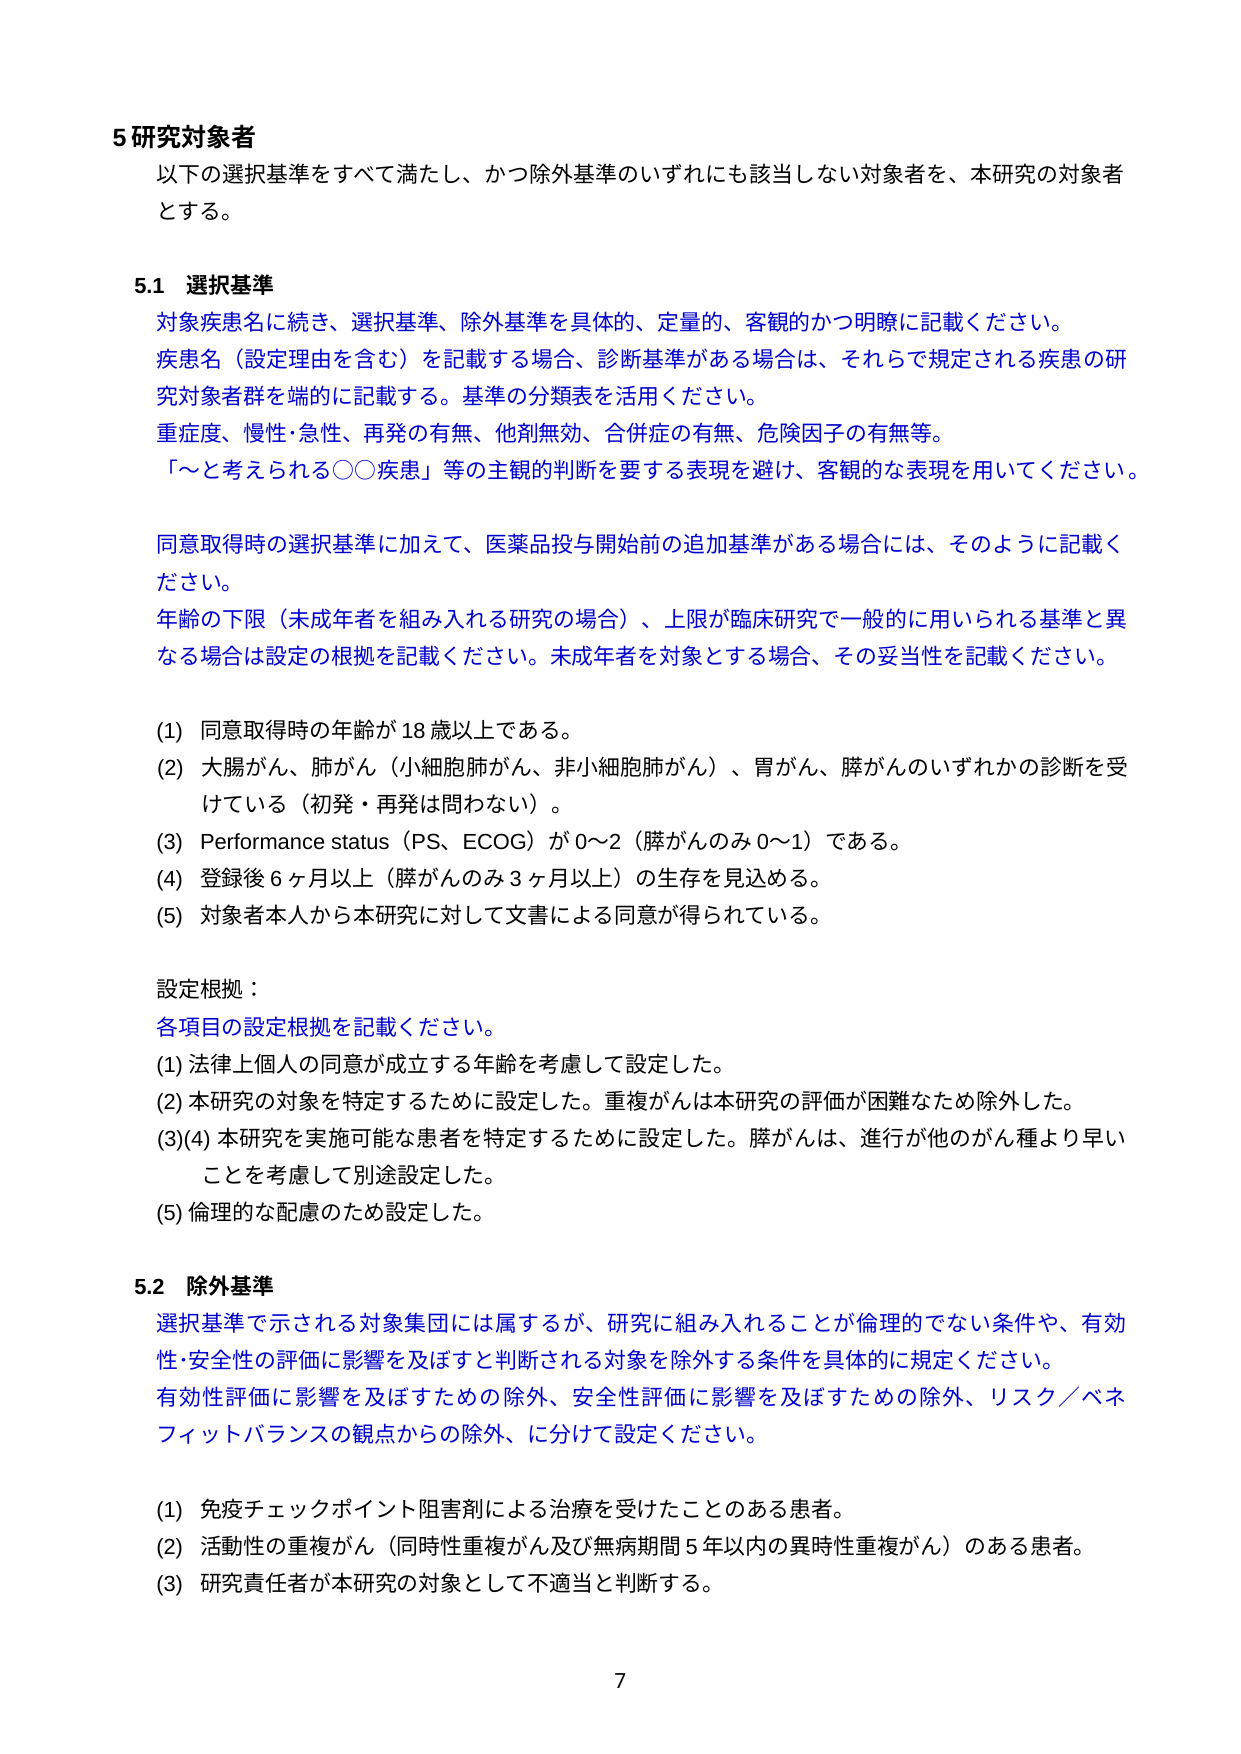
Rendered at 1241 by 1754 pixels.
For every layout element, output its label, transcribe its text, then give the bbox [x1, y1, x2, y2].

text 設定根拠： [156, 970, 1128, 1007]
text 年齢の下限（未成年者を組み入れる研究の場合）、上限が臨床研究で一般的に用いられる基準と異なる場合は設定の根拠を記載ください。未成年者を対象とする場合、その妥当性を記載ください。 [156, 599, 1128, 673]
text 有効性評価に影響を及ぼすための除外、安全性評価に影響を及ぼすための除外、リスク／ベネフィットバランスの観点からの除外、に分けて設定ください。 [156, 1378, 1128, 1452]
text 選択基準で示される対象集団には属するが、研究に組み入れることが倫理的でない条件や、有効性･安全性の評価に影響を及ぼすと判断される対象を除外する条件を具体的に規定ください。 [156, 1303, 1128, 1378]
text (2) 大腸がん、肺がん（小細胞肺がん、非小細胞肺がん）、胃がん、膵がんのいずれかの診断を受けている（初発・再発は問わない）。 [157, 747, 1128, 821]
subtitle 5研究対象者 [112, 117, 1128, 154]
text 5.1 選択基準 [134, 265, 1128, 302]
text (5) 倫理的な配慮のため設定した。 [156, 1192, 1128, 1229]
text (1) 法律上個人の同意が成立する年齢を考慮して設定した。 [156, 1044, 1128, 1081]
text 重症度、慢性･急性、再発の有無、他剤無効、合併症の有無、危険因子の有無等。 [156, 413, 1128, 451]
text 以下の選択基準をすべて満たし、かつ除外基準のいずれにも該当しない対象者を、本研究の対象者とする。 [156, 154, 1128, 228]
text (2) 活動性の重複がん（同時性重複がん及び無病期間5年以内の異時性重複がん）のある患者。 [156, 1526, 1128, 1563]
text 同意取得時の選択基準に加えて、医薬品投与開始前の追加基準がある場合には、そのように記載ください。 [156, 525, 1128, 599]
text (3) Performance status（PS、ECOG）が0～2（膵がんのみ0～1）である。 [156, 821, 1128, 858]
text 対象疾患名に続き、選択基準、除外基準を具体的、定量的、客観的かつ明瞭に記載ください。 [156, 302, 1128, 339]
text (4) 登録後6ヶ月以上（膵がんのみ3ヶ月以上）の生存を見込める。 [156, 858, 1128, 896]
text (1) 同意取得時の年齢が18歳以上である。 [156, 710, 1128, 747]
text (3) 研究責任者が本研究の対象として不適当と判断する。 [156, 1563, 1128, 1600]
text (3)(4) 本研究を実施可能な患者を特定するために設定した。膵がんは、進行が他のがん種より早いことを考慮して別途設定した。 [157, 1118, 1128, 1192]
text (5) 対象者本人から本研究に対して文書による同意が得られている。 [156, 896, 1128, 933]
text (2) 本研究の対象を特定するために設定した。重複がんは本研究の評価が困難なため除外した。 [156, 1081, 1128, 1118]
text 5.2 除外基準 [134, 1266, 1128, 1303]
text 疾患名（設定理由を含む）を記載する場合、診断基準がある場合は、それらで規定される疾患の研究対象者群を端的に記載する。基準の分類表を活用ください。 [156, 339, 1128, 413]
text 「～と考えられる○○疾患」等の主観的判断を要する表現を避け、客観的な表現を用いてください。 [156, 451, 1128, 525]
text (1) 免疫チェックポイント阻害剤による治療を受けたことのある患者。 [156, 1489, 1128, 1526]
text 各項目の設定根拠を記載ください。 [156, 1007, 1128, 1044]
